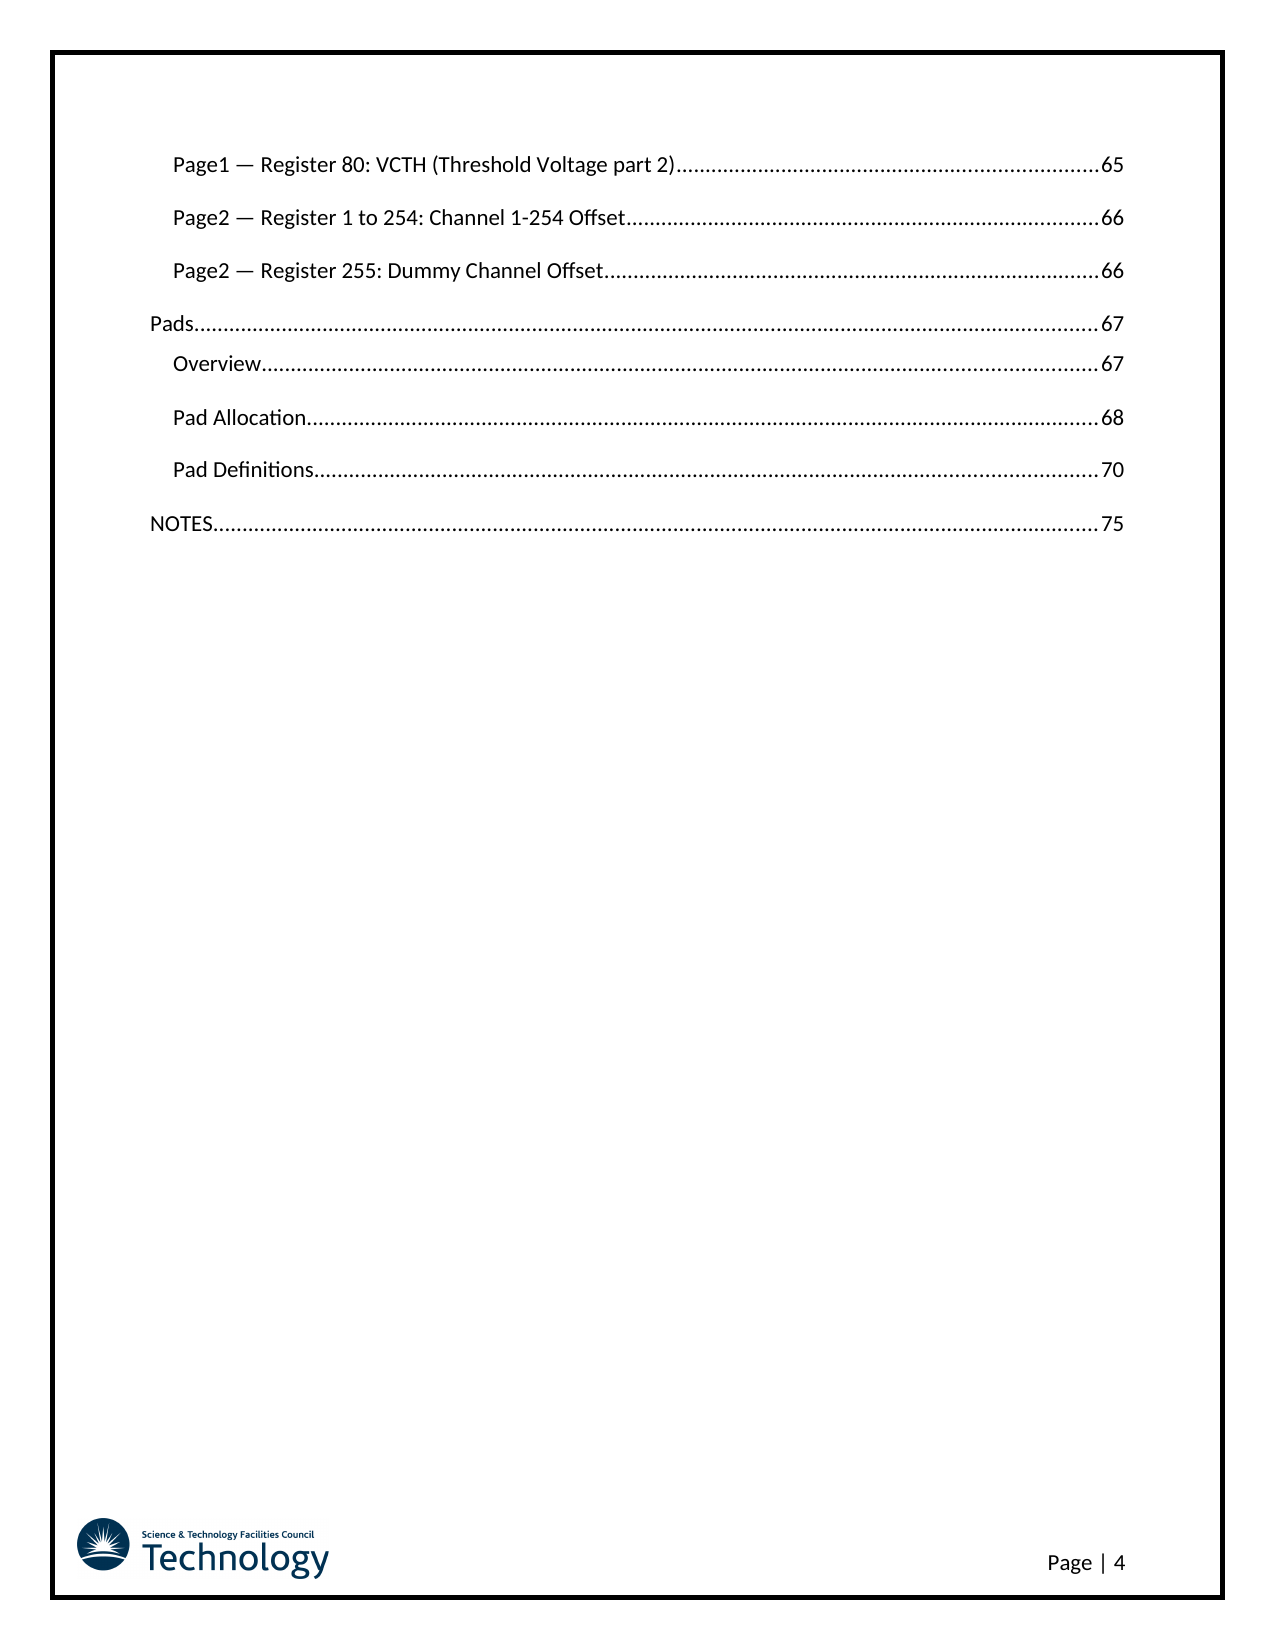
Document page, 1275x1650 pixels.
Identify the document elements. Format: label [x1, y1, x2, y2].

picture [77, 1518, 329, 1579]
